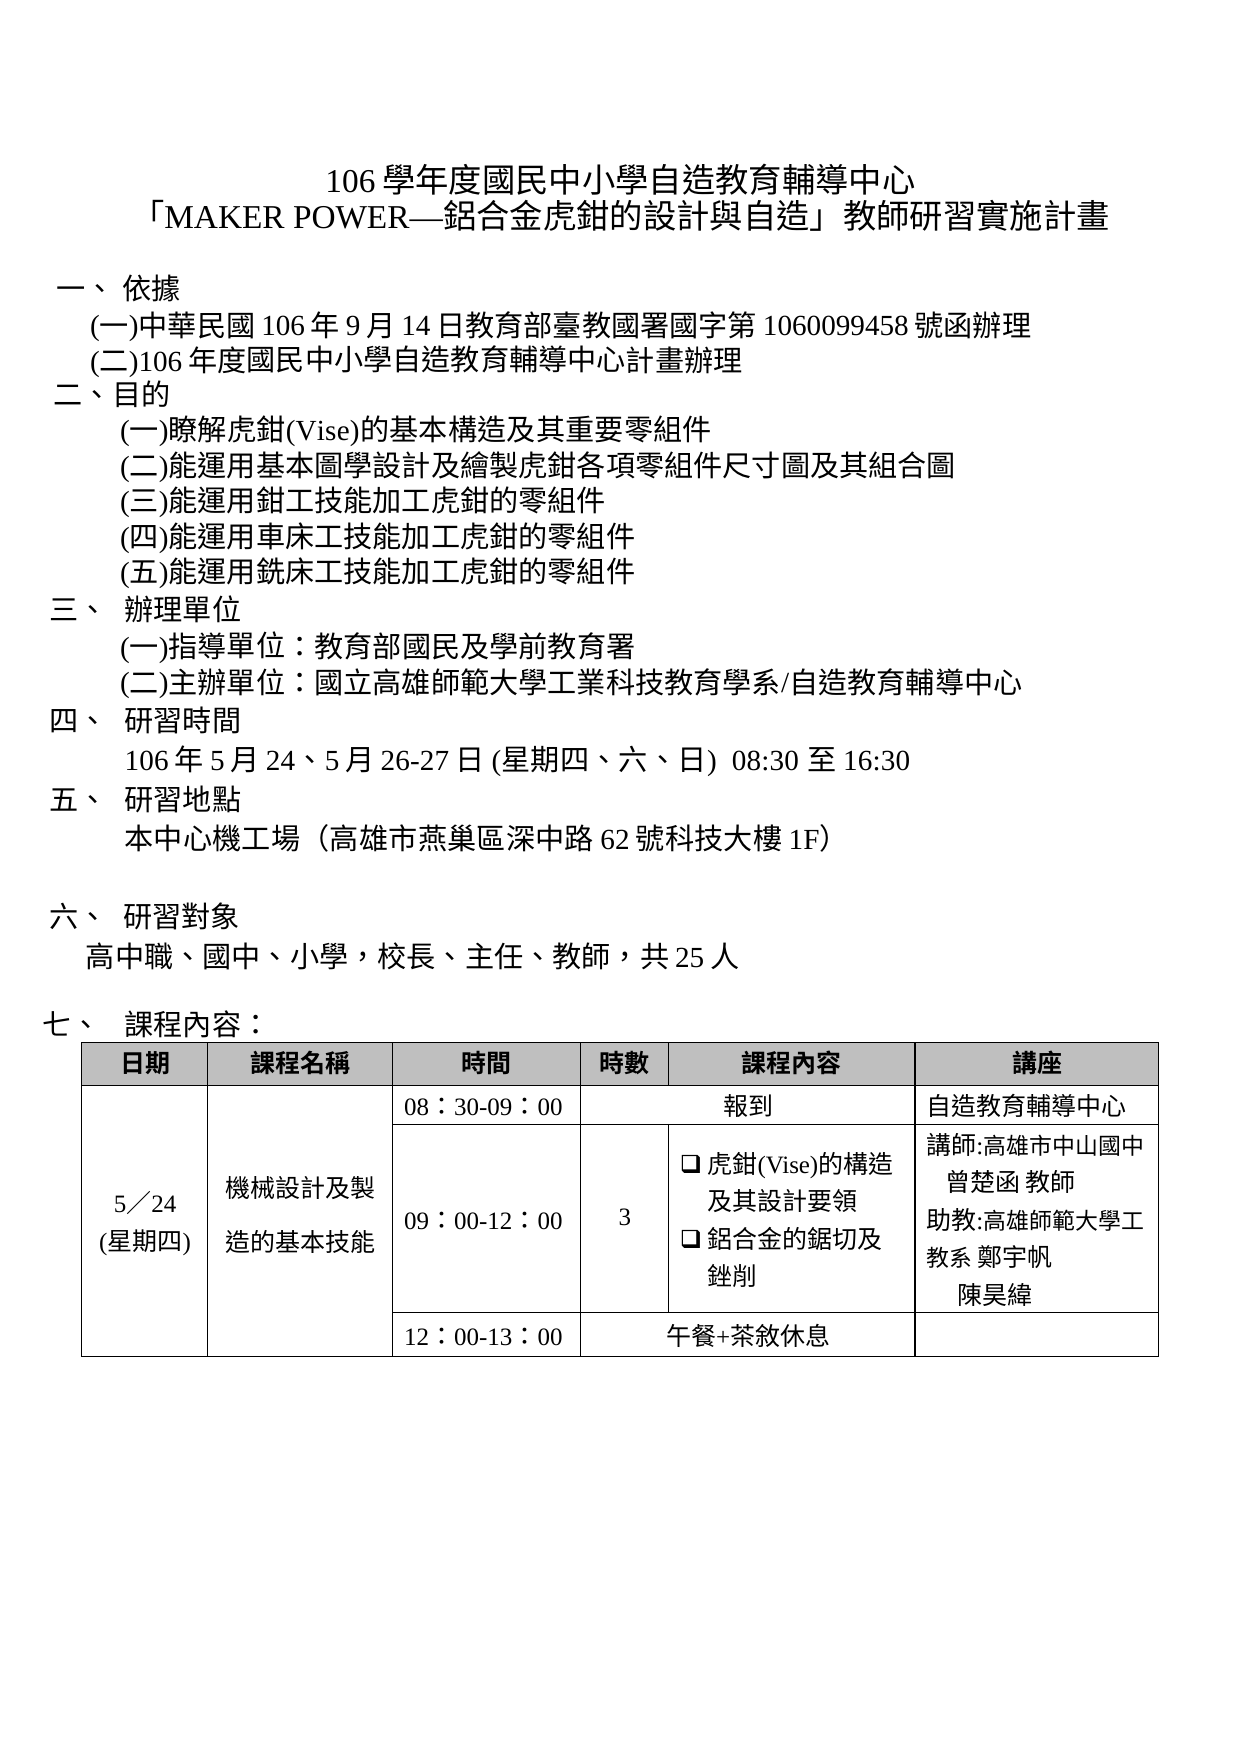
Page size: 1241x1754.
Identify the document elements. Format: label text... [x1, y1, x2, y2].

table_header 時間 [393, 1043, 580, 1085]
table_cell [916, 1313, 1158, 1356]
text 106年5月24、5月26-27日 (星期四、六、日) 08:30 至 16:30 [117, 742, 1130, 778]
text (一)指導單位：教育部國民及學前教育署 [112, 628, 1101, 663]
table_header 日期 [82, 1043, 207, 1085]
text (五)能運用銑床工技能加工虎鉗的零組件 [112, 554, 1101, 589]
table_cell 3 [581, 1125, 668, 1312]
table_header 課程內容 [669, 1043, 914, 1085]
table_cell 機械設計及製造的基本技能 [208, 1086, 392, 1356]
text 本中心機工場（高雄市燕巢區深中路62號科技大樓） [42, 821, 1123, 856]
text 「MAKER POWER—鋁合金虎鉗的設計與自造」教師研習實施計畫 [112, 200, 1128, 235]
text (四)能運用車床工技能加工虎鉗的零組件 [112, 519, 1101, 554]
text (二)能運用基本圖學設計及繪製虎鉗各項零組件尺寸圖及其組合圖 [112, 448, 1101, 483]
table_header 講座 [916, 1043, 1158, 1085]
text 高中職、國中、小學，校長、主任、教師，共25人 [42, 939, 1123, 974]
text 七、 課程內容： [42, 1007, 1130, 1042]
text 106學年度國民中小學自造教育輔導中心 [112, 164, 1128, 200]
table_cell 午餐+茶敘休息 [581, 1313, 914, 1356]
text 三、 辦理單位 [42, 592, 1130, 628]
text 五、 研習地點 [42, 782, 1123, 817]
text 六、 研習對象 [42, 899, 1123, 935]
table_cell 報到 [581, 1086, 914, 1124]
table_cell 08：30-09：00 [393, 1086, 580, 1124]
table_cell 5／24 (星期四) [82, 1086, 207, 1356]
table_cell 虎鉗(Vise)的構造及其設計要領 鋁合金的鋸切及銼削 [669, 1125, 914, 1312]
table_cell 講師:高雄市中山國中 曾楚函 教師 助教:高雄師範大學工教系 鄭宇帆 陳昊緯 [916, 1125, 1158, 1312]
text 一、 依據 [56, 271, 1130, 306]
text (三)能運用鉗工技能加工虎鉗的零組件 [112, 483, 1128, 519]
table_cell 12：00-13：00 [393, 1313, 580, 1356]
text 四、 研習時間 [42, 703, 1130, 738]
table_header 課程名稱 [208, 1043, 392, 1085]
text (一)中華民國106年9月14日教育部臺教國署國字第1060099458號函辦理 [53, 306, 1101, 342]
text (二)主辦單位：國立高雄師範大學工業科技教育學系/自造教育輔導中心 [112, 663, 1101, 698]
text (一)瞭解虎鉗(Vise)的基本構造及其重要零組件 [112, 412, 1101, 448]
table_header 時數 [581, 1043, 668, 1085]
text 二、 目的 [53, 377, 1101, 412]
table_cell 09：00-12：00 [393, 1125, 580, 1312]
table_cell 自造教育輔導中心 [916, 1086, 1158, 1124]
text (二)106年度國民中小學自造教育輔導中心計畫辦理 [53, 342, 1101, 377]
